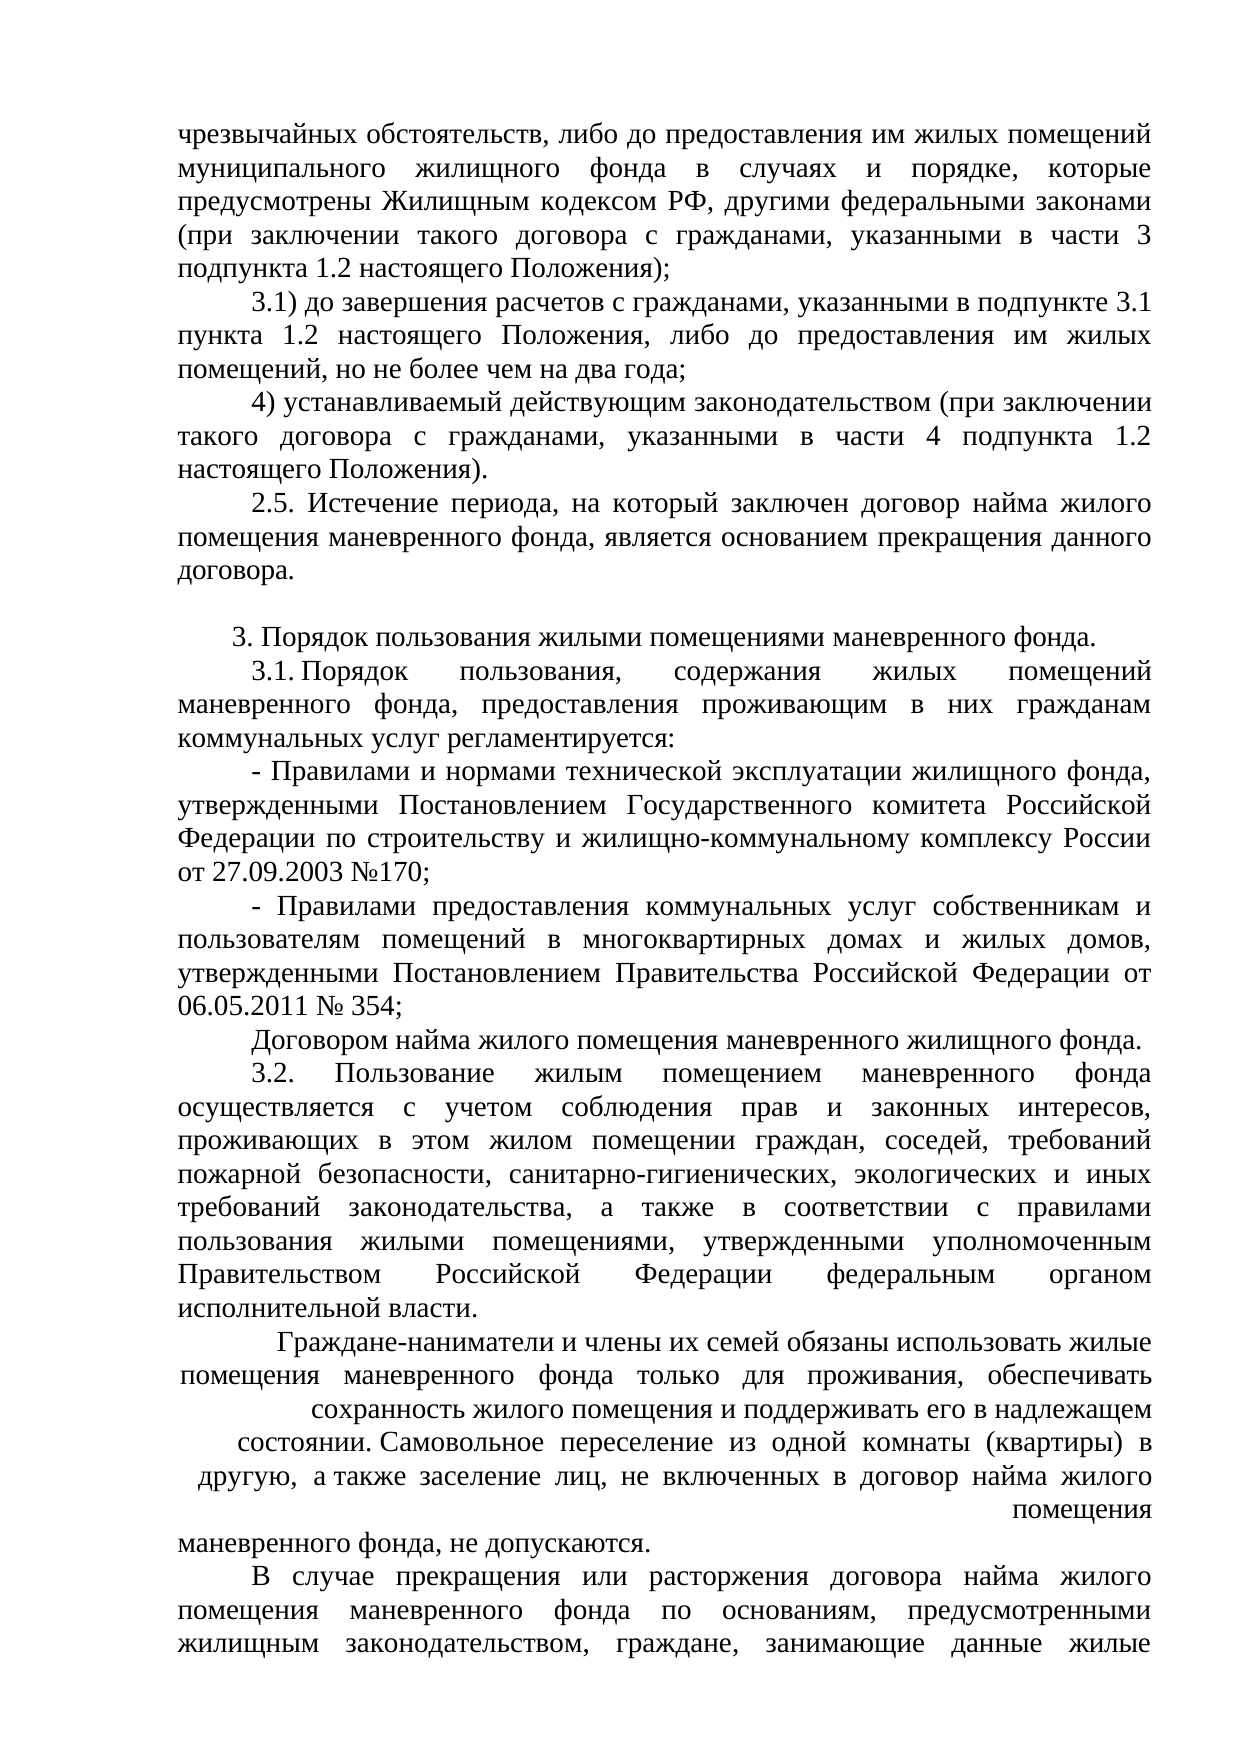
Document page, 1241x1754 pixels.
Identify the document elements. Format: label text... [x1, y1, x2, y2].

list Истечение периода, на который заключен договор найма жилого помещения маневренного фонда, является основанием прекращения данного договора. [177, 485, 1152, 586]
text маневренного фонда, не допускаются. [177, 1525, 1194, 1558]
list Порядок пользования жилыми помещениями маневренного фонда. [232, 619, 1194, 653]
text Граждане-наниматели и члены их семей обязаны использовать жилые помещения маневренного фонда только для проживания, обеспечивать сохранность жилого помещения и поддерживать его в надлежащем состоянии. Самовольное переселение из одной комнаты (квартиры) в другую, а также заселение лиц, не включенных в договор найма жилого помещения [177, 1324, 1152, 1525]
list устанавливаемый действующим законодательством (при заключении такого договора с гражданами, указанными в части 4 подпункта 1.2 настоящего Положения). [177, 384, 1152, 485]
list Пользование жилым помещением маневренного фонда осуществляется с учетом соблюдения прав и законных интересов, проживающих в этом жилом помещении граждан, соседей, требований пожарной безопасности, санитарно-гигиенических, экологических и иных требований законодательства, а также в соответствии с правилами пользования жилыми помещениями, утвержденными уполномоченным Правительством Российской Федерации федеральным органом исполнительной власти. [177, 1055, 1152, 1324]
list Правилами и нормами технической эксплуатации жилищного фонда, утвержденными Постановлением Государственного комитета Российской Федерации по строительству и жилищно-коммунальному комплексу России от 27.09.2003 №170; [177, 753, 1152, 888]
text чрезвычайных обстоятельств, либо до предоставления им жилых помещений муниципального жилищного фонда в случаях и порядке, которые предусмотрены Жилищным кодексом РФ, другими федеральными законами (при заключении такого договора с гражданами, указанными в части 3 подпункта 1.2 настоящего Положения); [177, 116, 1152, 284]
list Порядок пользования, содержания жилых помещений маневренного фонда, предоставления проживающим в них гражданам коммунальных услуг регламентируется: [177, 653, 1152, 753]
text В случае прекращения или расторжения договора найма жилого помещения маневренного фонда по основаниям, предусмотренными жилищным законодательством, граждане, занимающие данные жилые [177, 1558, 1152, 1659]
list Правилами предоставления коммунальных услуг собственникам и пользователям помещений в многоквартирных домах и жилых домов, утвержденными Постановлением Правительства Российской Федерации от 06.05.2011 № 354; [177, 888, 1152, 1022]
list до завершения расчетов с гражданами, указанными в подпункте 3.1 пункта 1.2 настоящего Положения, либо до предоставления им жилых помещений, но не более чем на два года; [177, 284, 1152, 384]
text Договором найма жилого помещения маневренного жилищного фонда. [251, 1022, 1194, 1055]
